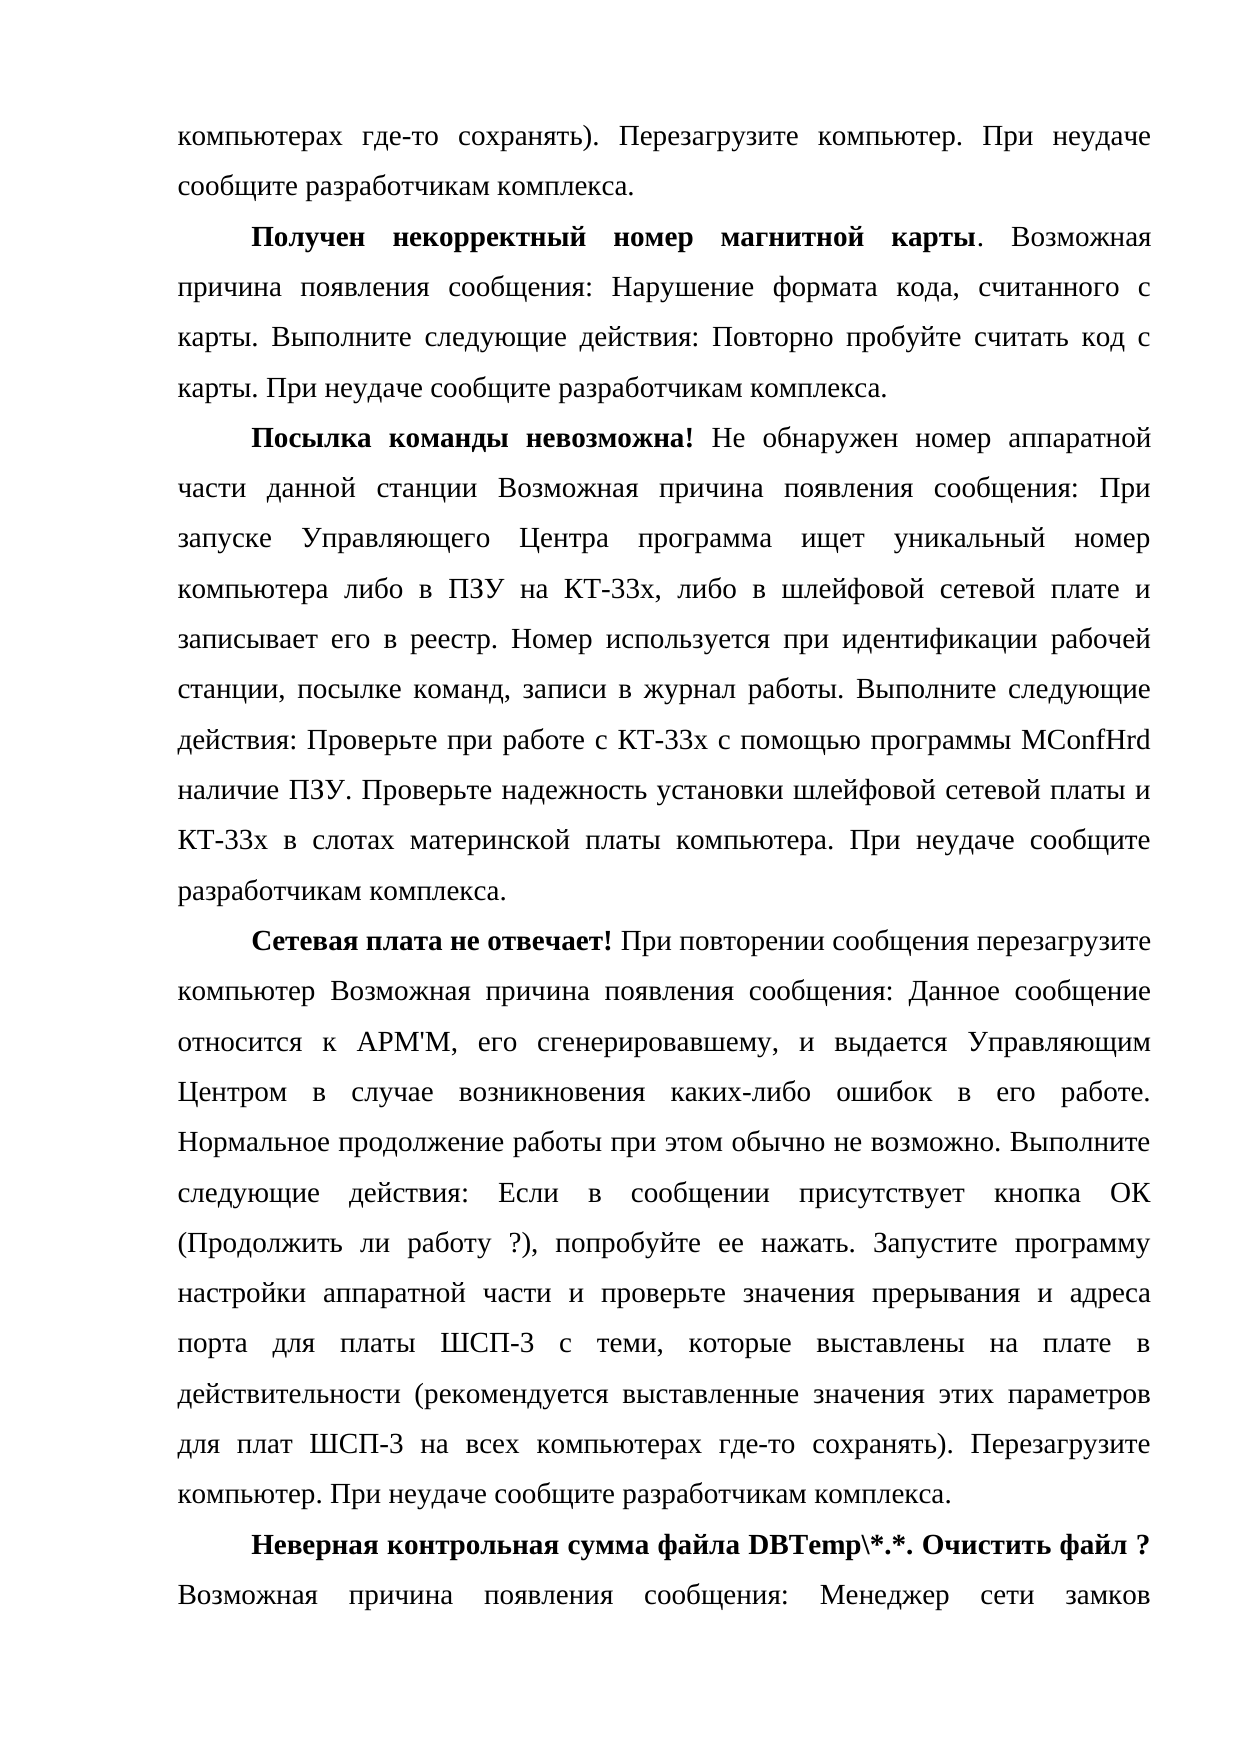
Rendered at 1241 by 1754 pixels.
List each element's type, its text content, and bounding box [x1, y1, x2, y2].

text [177, 1527, 1152, 1611]
text Посылка команды невозможна! Не обнаружен номер аппаратной части данной станции Возможная причина появления сообщения: При запуске Управляющего Центра программа ищет уникальный номер компьютера либо в ПЗУ на КТ-33x, либо в шлейфовой сетевой плате и записывает его в реестр. Номер используется при идентификации рабочей станции, посылке команд, записи в журнал работы. Выполните следующие действия: Проверьте при работе с КТ-33x с помощью программы MConfHrd наличие ПЗУ. Проверьте надежность установки шлейфовой сетевой платы и КТ-33x в слотах материнской платы компьютера. При неудаче сообщите разработчикам комплекса. [177, 420, 1152, 906]
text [177, 118, 1152, 202]
text Получен некорректный номер магнитной карты. Возможная причина появления сообщения: Нарушение формата кода, считанного с карты. Выполните следующие действия: Повторно пробуйте считать код с карты. При неудаче сообщите разработчикам комплекса. [177, 219, 1152, 403]
text Сетевая плата не отвечает! При повторении сообщения перезагрузите компьютер Возможная причина появления сообщения: Данное сообщение относится к АРМ'М, его сгенерировавшему, и выдается Управляющим Центром в случае возникновения каких-либо ошибок в его работе. Нормальное продолжение работы при этом обычно не возможно. Выполните следующие действия: Если в сообщении присутствует кнопка ОК (Продолжить ли работу ?), попробуйте ее нажать. Запустите программу настройки аппаратной части и проверьте значения прерывания и адреса порта для платы ШСП-3 с теми, которые выставлены на плате в действительности (рекомендуется выставленные значения этих параметров для плат ШСП-3 на всех компьютерах где-то сохранять). Перезагрузите компьютер. При неудаче сообщите разработчикам комплекса. [177, 923, 1152, 1510]
